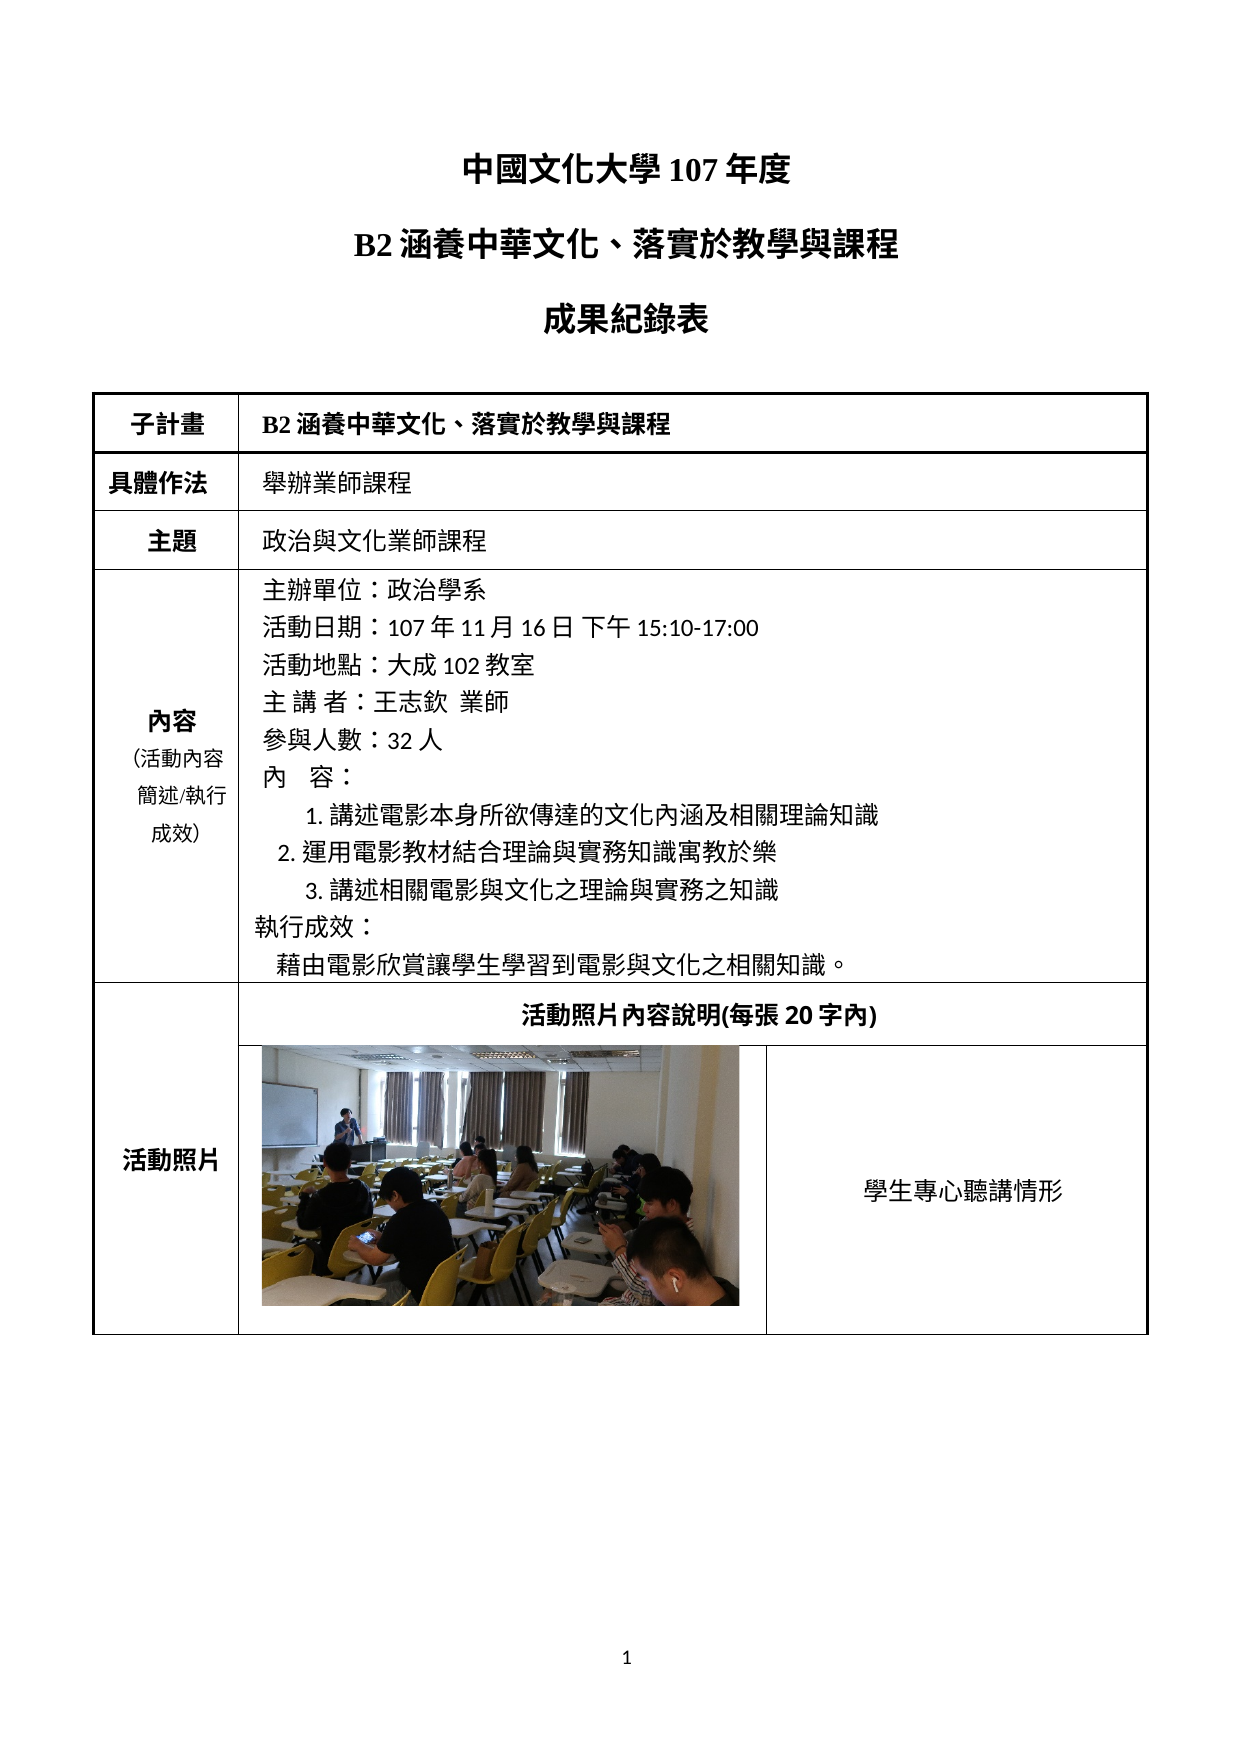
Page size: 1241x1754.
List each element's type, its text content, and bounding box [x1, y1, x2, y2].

table_cell 具體作法 [95, 454, 238, 510]
text 中國文化大學107年度 [131, 129, 1122, 204]
table_cell 舉辦業師課程 [239, 454, 1146, 510]
table_cell 學生專心聽講情形 [767, 1046, 1146, 1334]
table_cell 政治與文化業師課程 [239, 511, 1146, 569]
table_cell 內容 （活動內容簡述/執行成效） [95, 570, 238, 982]
table_cell 主題 [95, 511, 238, 569]
table_cell 主辦單位：政治學系 活動日期：107年11月16日 下午15:10-17:00 活動地點：大成102教室 主 講 者：王志欽 業師 參與人數：32 人 內 容： 1. 講述電影本身所欲傳達的文化內涵及相關理論知識 2. 運用電影教材結合理論與實務知識寓教於樂 3. 講述相關電影與文化之理論與實務之知識 執行成效： 藉由電影欣賞讓學生學習到電影與文化之相關知識。 [239, 570, 1146, 982]
table_header 子計畫 [95, 395, 238, 451]
text B2涵養中華文化、落實於教學與課程 [131, 204, 1122, 279]
table_cell 活動照片內容說明(每張20字內) [239, 983, 1146, 1045]
text 成果紀錄表 [131, 279, 1122, 354]
table_cell [239, 1046, 766, 1334]
table_cell 活動照片 [95, 983, 238, 1334]
table_header B2涵養中華文化、落實於教學與課程 [239, 395, 1146, 451]
picture [261, 1045, 740, 1306]
